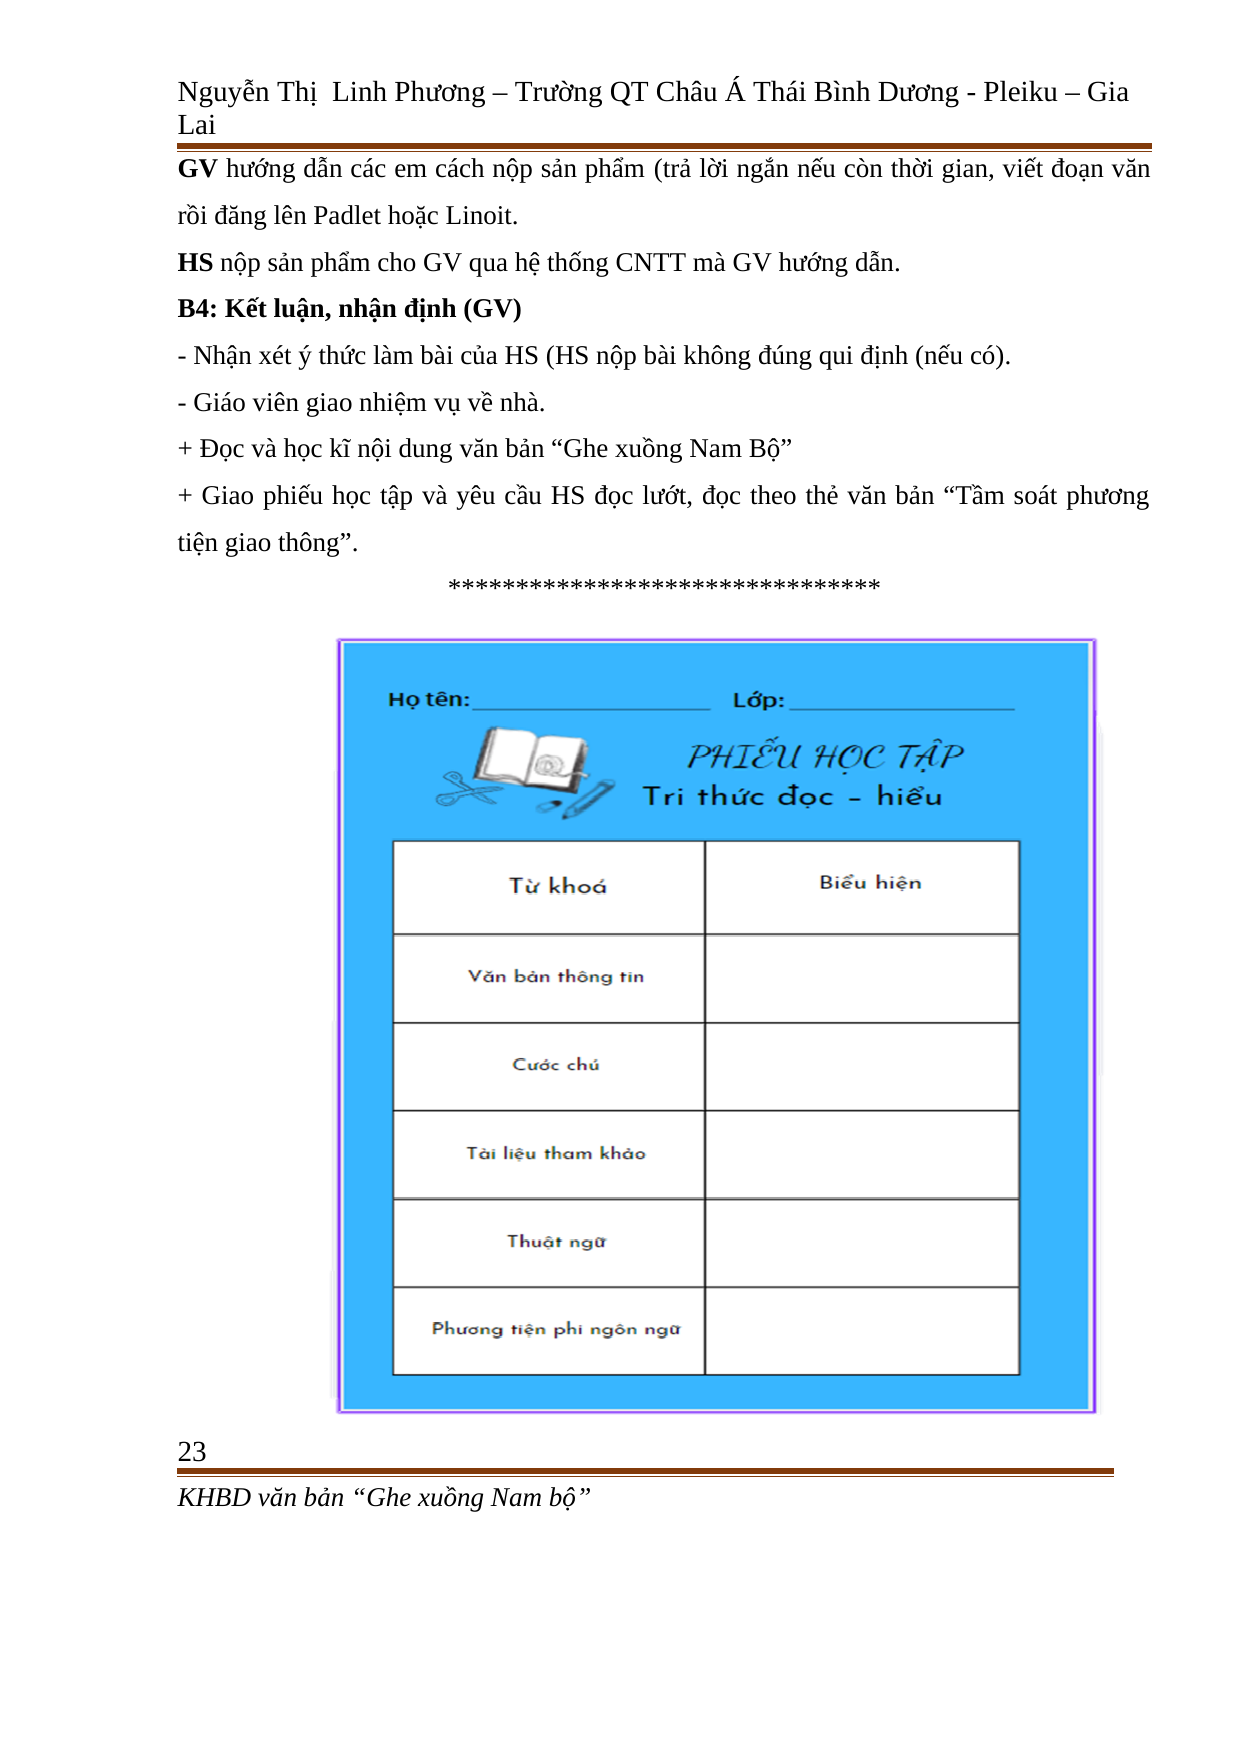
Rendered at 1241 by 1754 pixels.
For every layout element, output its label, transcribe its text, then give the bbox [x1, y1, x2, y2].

picture [233, 619, 1143, 1434]
text - Giáo viên giao nhiệm vụ về nhà. [177, 386, 1152, 417]
text - Nhận xét ý thức làm bài của HS (HS nộp bài không đúng qui định (nếu có). [177, 339, 1152, 370]
text B4: Kết luận, nhận định (GV) [177, 292, 1152, 323]
text GV hướng dẫn các em cách nộp sản phẩm (trả lời ngắn nếu còn thời gian, viết đoạn văn rồi đăng lên Padlet hoặc Linoit. [177, 152, 1152, 230]
text + Giao phiếu học tập và yêu cầu HS đọc lướt, đọc theo thẻ văn bản “Tầm soát phương tiện giao thông”. [177, 479, 1152, 557]
text HS nộp sản phẩm cho GV qua hệ thống CNTT mà GV hướng dẫn. [177, 246, 1152, 277]
text ******************************** [177, 572, 1152, 603]
text + Đọc và học kĩ nội dung văn bản “Ghe xuồng Nam Bộ” [177, 432, 1152, 463]
